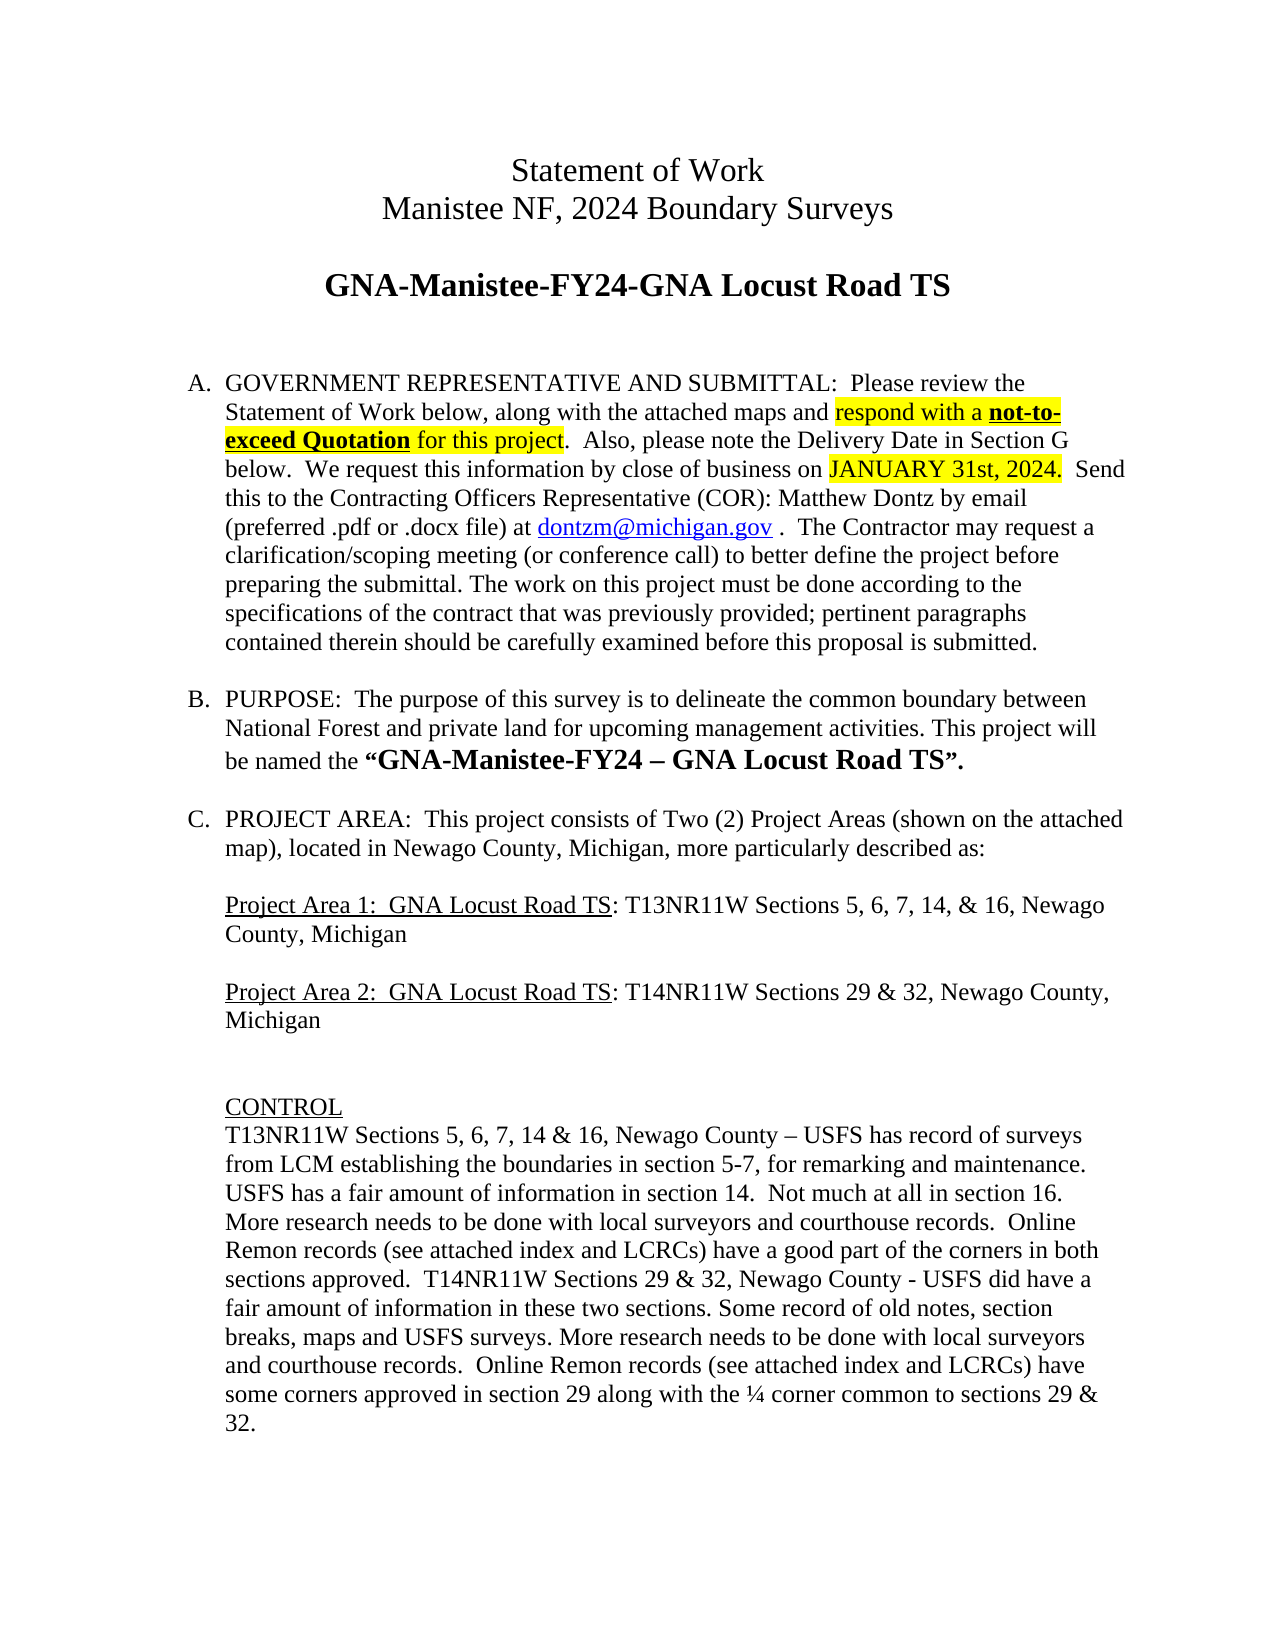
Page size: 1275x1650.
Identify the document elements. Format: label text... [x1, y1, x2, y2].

title GNA-Manistee-FY24-GNA Locust Road TS [150, 265, 1125, 303]
title Manistee NF, 2024 Boundary Surveys [150, 188, 1125, 227]
list PURPOSE: The purpose of this survey is to delineate the common boundary between National Forest and private land for upcoming management activities. This project will be named the “GNA-Manistee-FY24 – GNA Locust Road TS”. [187, 684, 1125, 775]
list GOVERNMENT REPRESENTATIVE AND SUBMITTAL: Please review the Statement of Work below, along with the attached maps and respond with a not-to-exceed Quotation for this project. Also, please note the Delivery Date in Section G below. We request this information by close of business on JANUARY 31st, 2024. Send this to the Contracting Officers Representative (COR): Matthew Dontz by email (preferred .pdf or .docx file) at dontzm@michigan.gov . The Contractor may request a clarification/scoping meeting (or conference call) to better define the project before preparing the submittal. The work on this project must be done according to the specifications of the contract that was previously provided; pertinent paragraphs contained therein should be carefully examined before this proposal is submitted. [187, 368, 1125, 656]
text CONTROL [225, 1092, 1125, 1120]
text T13NR11W Sections 5, 6, 7, 14 & 16, Newago County – USFS has record of surveys from LCM establishing the boundaries in section 5-7, for remarking and maintenance. USFS has a fair amount of information in section 14. Not much at all in section 16. More research needs to be done with local surveyors and courthouse records. Online Remon records (see attached index and LCRCs) have a good part of the corners in both sections approved. T14NR11W Sections 29 & 32, Newago County - USFS did have a fair amount of information in these two sections. Some record of old notes, section breaks, maps and USFS surveys. More research needs to be done with local surveyors and courthouse records. Online Remon records (see attached index and LCRCs) have some corners approved in section 29 along with the ¼ corner common to sections 29 & 32. [225, 1120, 1125, 1437]
list PROJECT AREA: This project consists of Two (2) Project Areas (shown on the attached map), located in Newago County, Michigan, more particularly described as: [187, 804, 1125, 862]
text Project Area 2: GNA Locust Road TS: T14NR11W Sections 29 & 32, Newago County, Michigan [225, 977, 1125, 1034]
text Project Area 1: GNA Locust Road TS: T13NR11W Sections 5, 6, 7, 14, & 16, Newago County, Michigan [225, 890, 1125, 948]
title Statement of Work [150, 150, 1125, 188]
